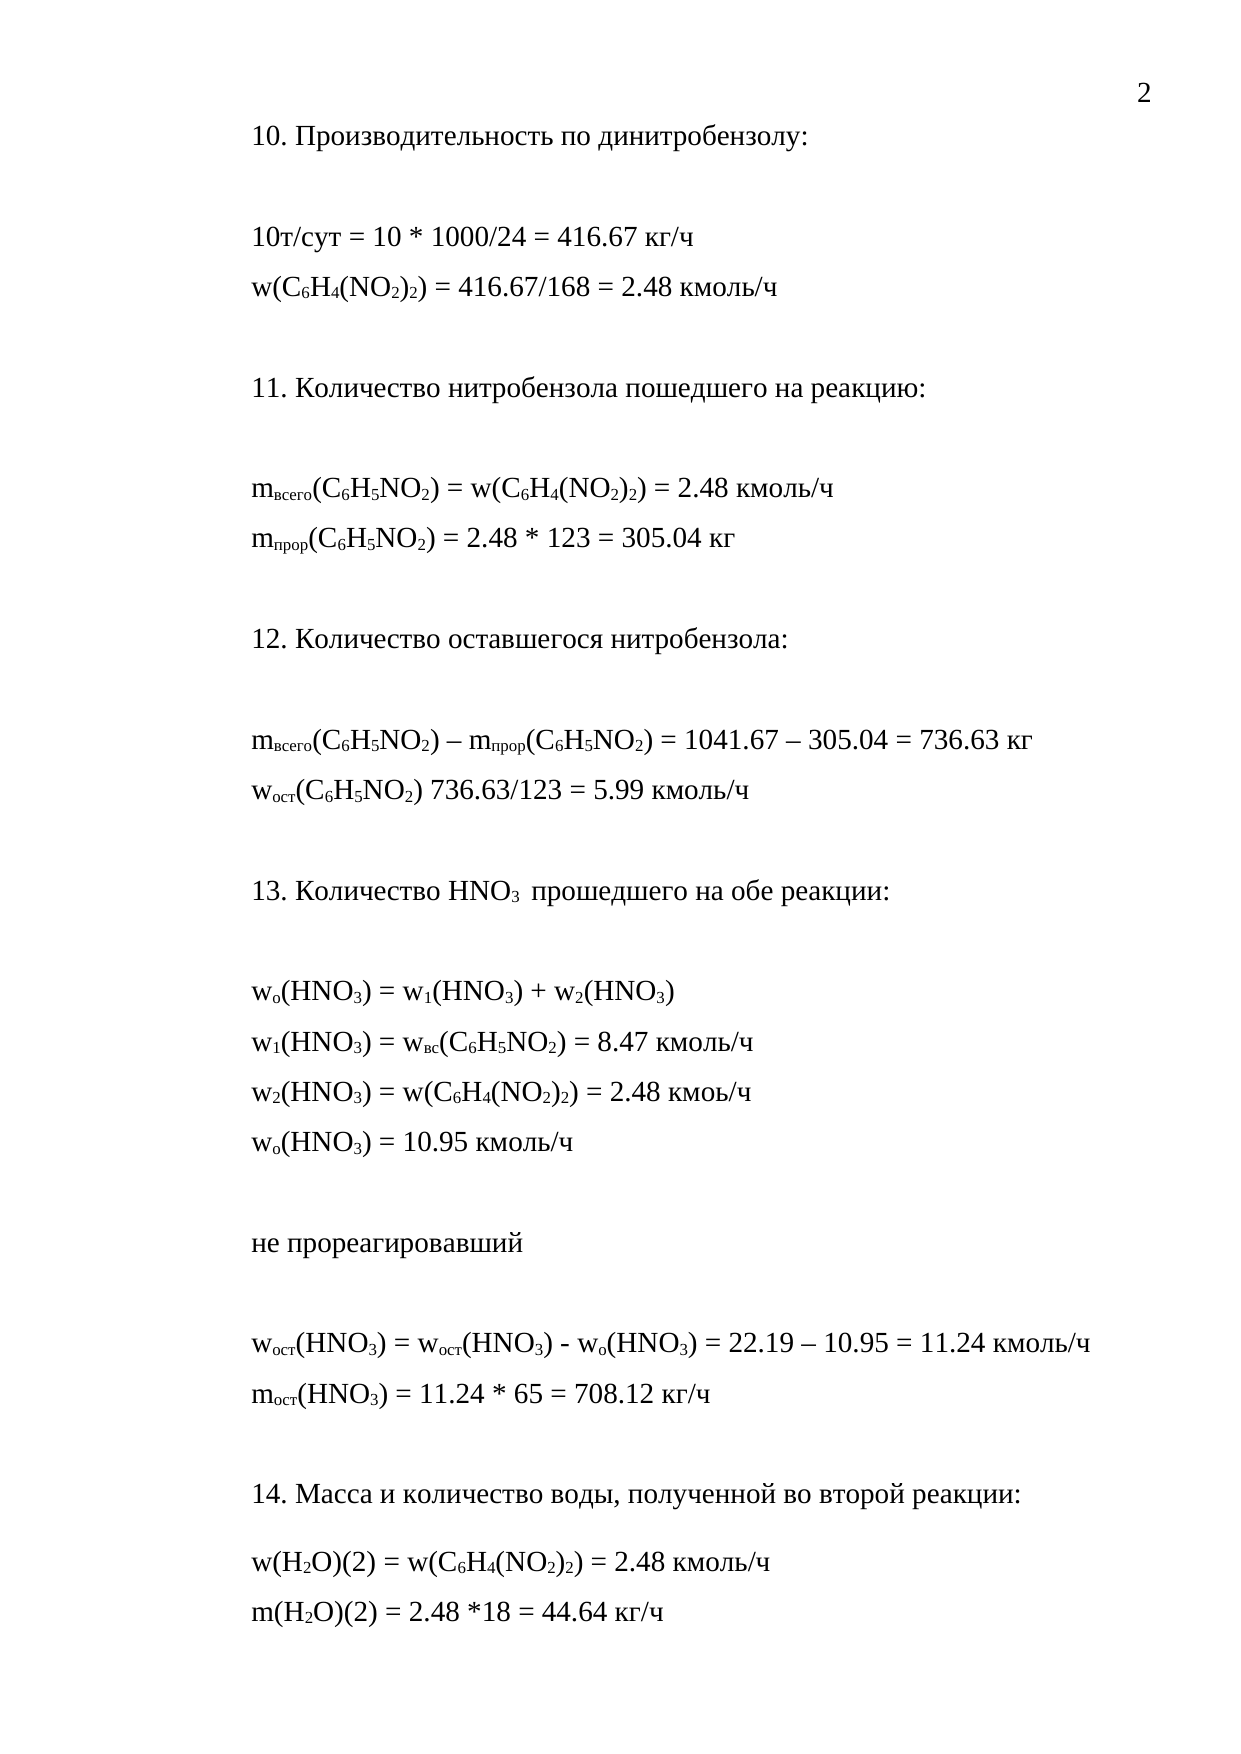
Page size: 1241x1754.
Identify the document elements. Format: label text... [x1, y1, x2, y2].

text 13. Количество HNО3 прошедшего на обе реакции: [177, 873, 1152, 906]
text w1(HNО3) = wвс(С6Н5NО2) = 8.47 кмоль/ч [177, 1024, 1152, 1057]
text не прореагировавший [177, 1225, 1152, 1258]
text w(Н2О)(2) = w(С6Н4(NО2)2) = 2.48 кмоль/ч [177, 1544, 1152, 1577]
text 14. Масса и количество воды, полученной во второй реакции: [177, 1477, 1152, 1510]
text 12. Количество оставшегося нитробензола: [177, 621, 1152, 655]
text w2(HNО3) = w(С6Н4(NО2)2) = 2.48 кмоь/ч [177, 1074, 1152, 1108]
text mост(HNО3) = 11.24 * 65 = 708.12 кг/ч [177, 1376, 1152, 1409]
text m(Н2О)(2) = 2.48 *18 = 44.64 кг/ч [177, 1594, 1152, 1627]
text mпрор(С6Н5NО2) = 2.48 * 123 = [177, 521, 1152, 554]
text mвсего(С6Н5NО2) – mпрор(С6Н5NО2) = 1041.67 – 305.04 = [177, 722, 1152, 755]
text w(С6Н4(NО2)2) = 416.67/168 = 2.48 кмоль/ч [177, 269, 1152, 303]
text wо(HNО3) = 10.95 кмоль/ч [177, 1124, 1152, 1158]
text 10. Производительность по динитробензолу: [177, 118, 1152, 152]
text 11. Количество нитробензола пошедшего на реакцию: [177, 370, 1152, 403]
text wост(С6Н5NО2) 736.63/123 = 5.99 кмоль/ч [177, 772, 1152, 806]
text 10т/сут = 10 * 1000/24 = 416.67 кг/ч [177, 219, 1152, 252]
text wост(HNО3) = wост(HNО3) - wо(HNО3) = 22.19 – 10.95 = 11.24 кмоль/ч [177, 1326, 1152, 1359]
text mвсего(С6Н5NО2) = w(С6Н4(NО2)2) = 2.48 кмоль/ч [177, 470, 1152, 504]
text wо(HNО3) = w1(HNО3) + w2(HNО3) [177, 973, 1152, 1007]
